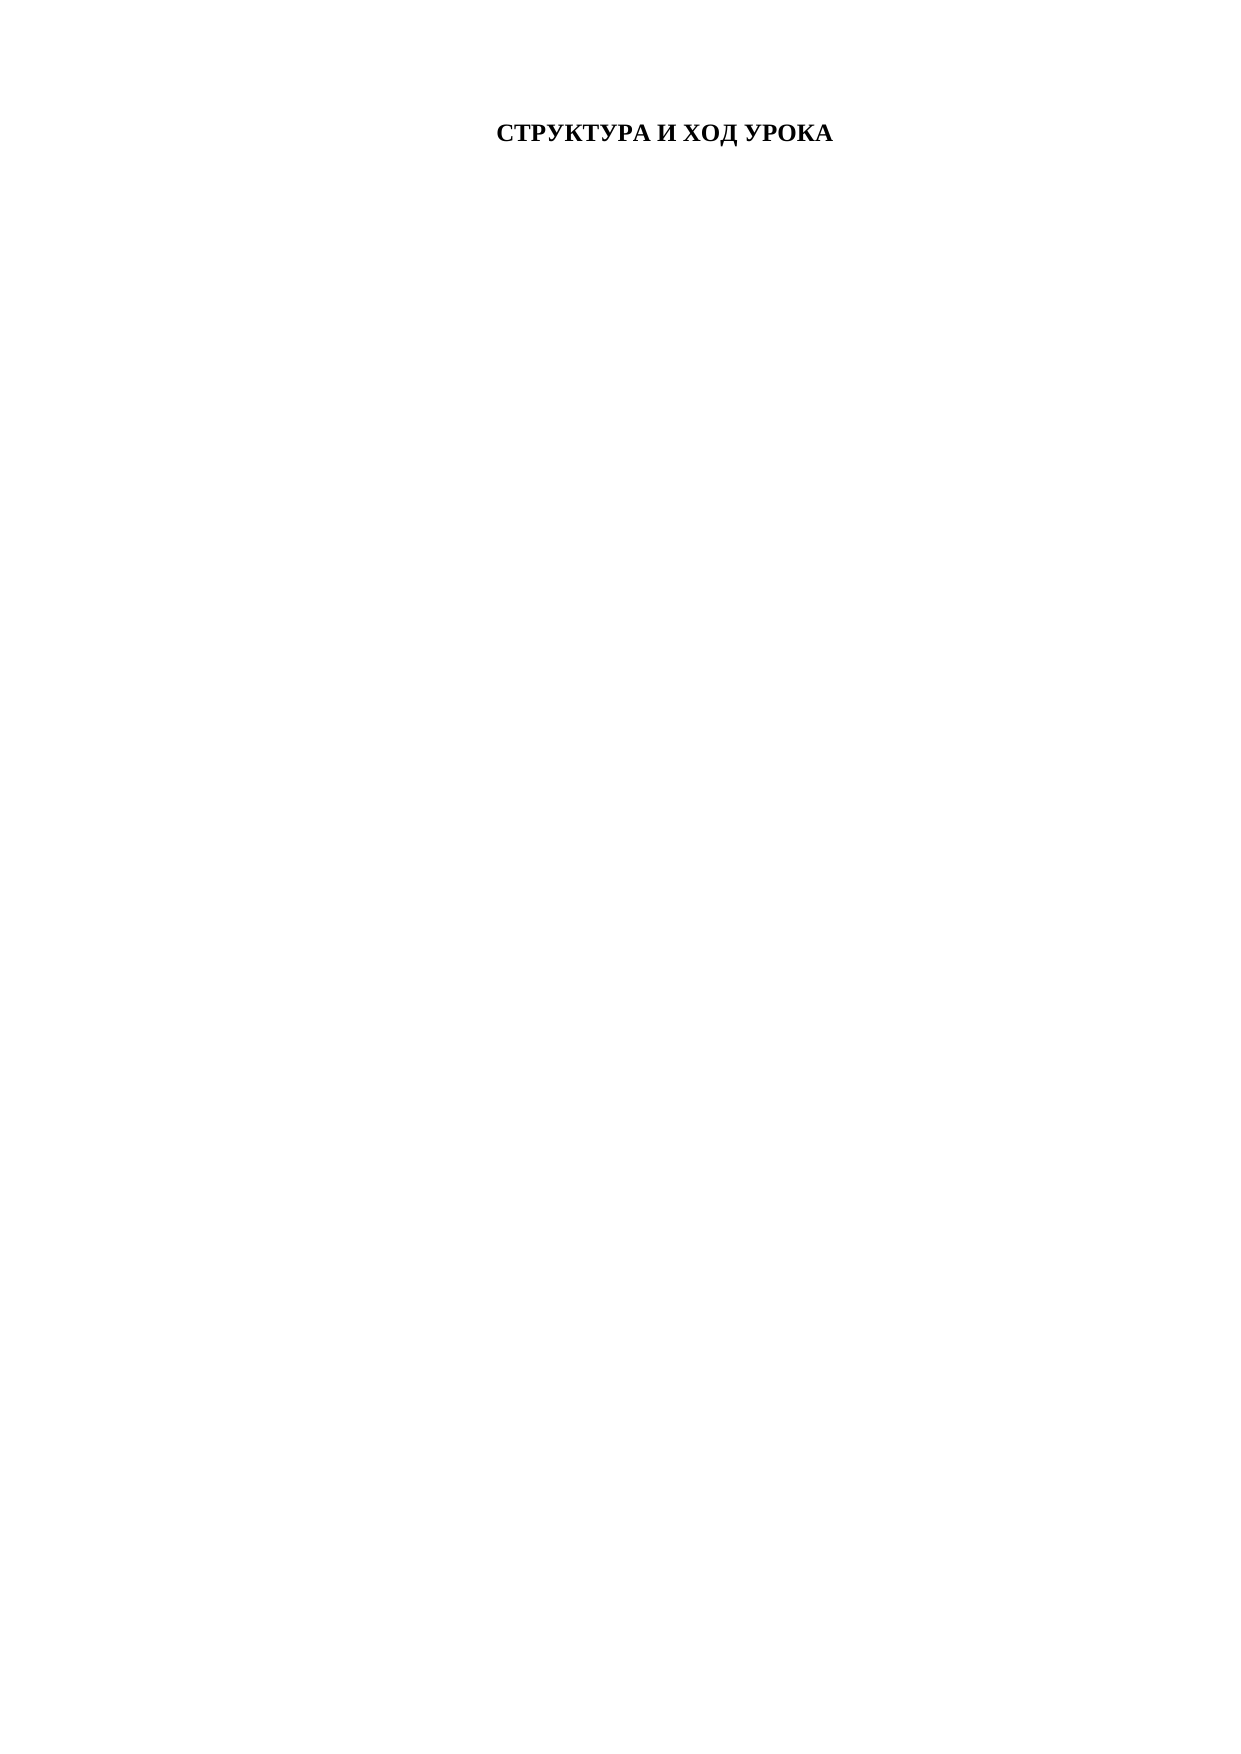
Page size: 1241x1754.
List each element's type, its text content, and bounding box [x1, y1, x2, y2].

text СТРУКТУРА И ХОД УРОКА [177, 118, 1152, 147]
